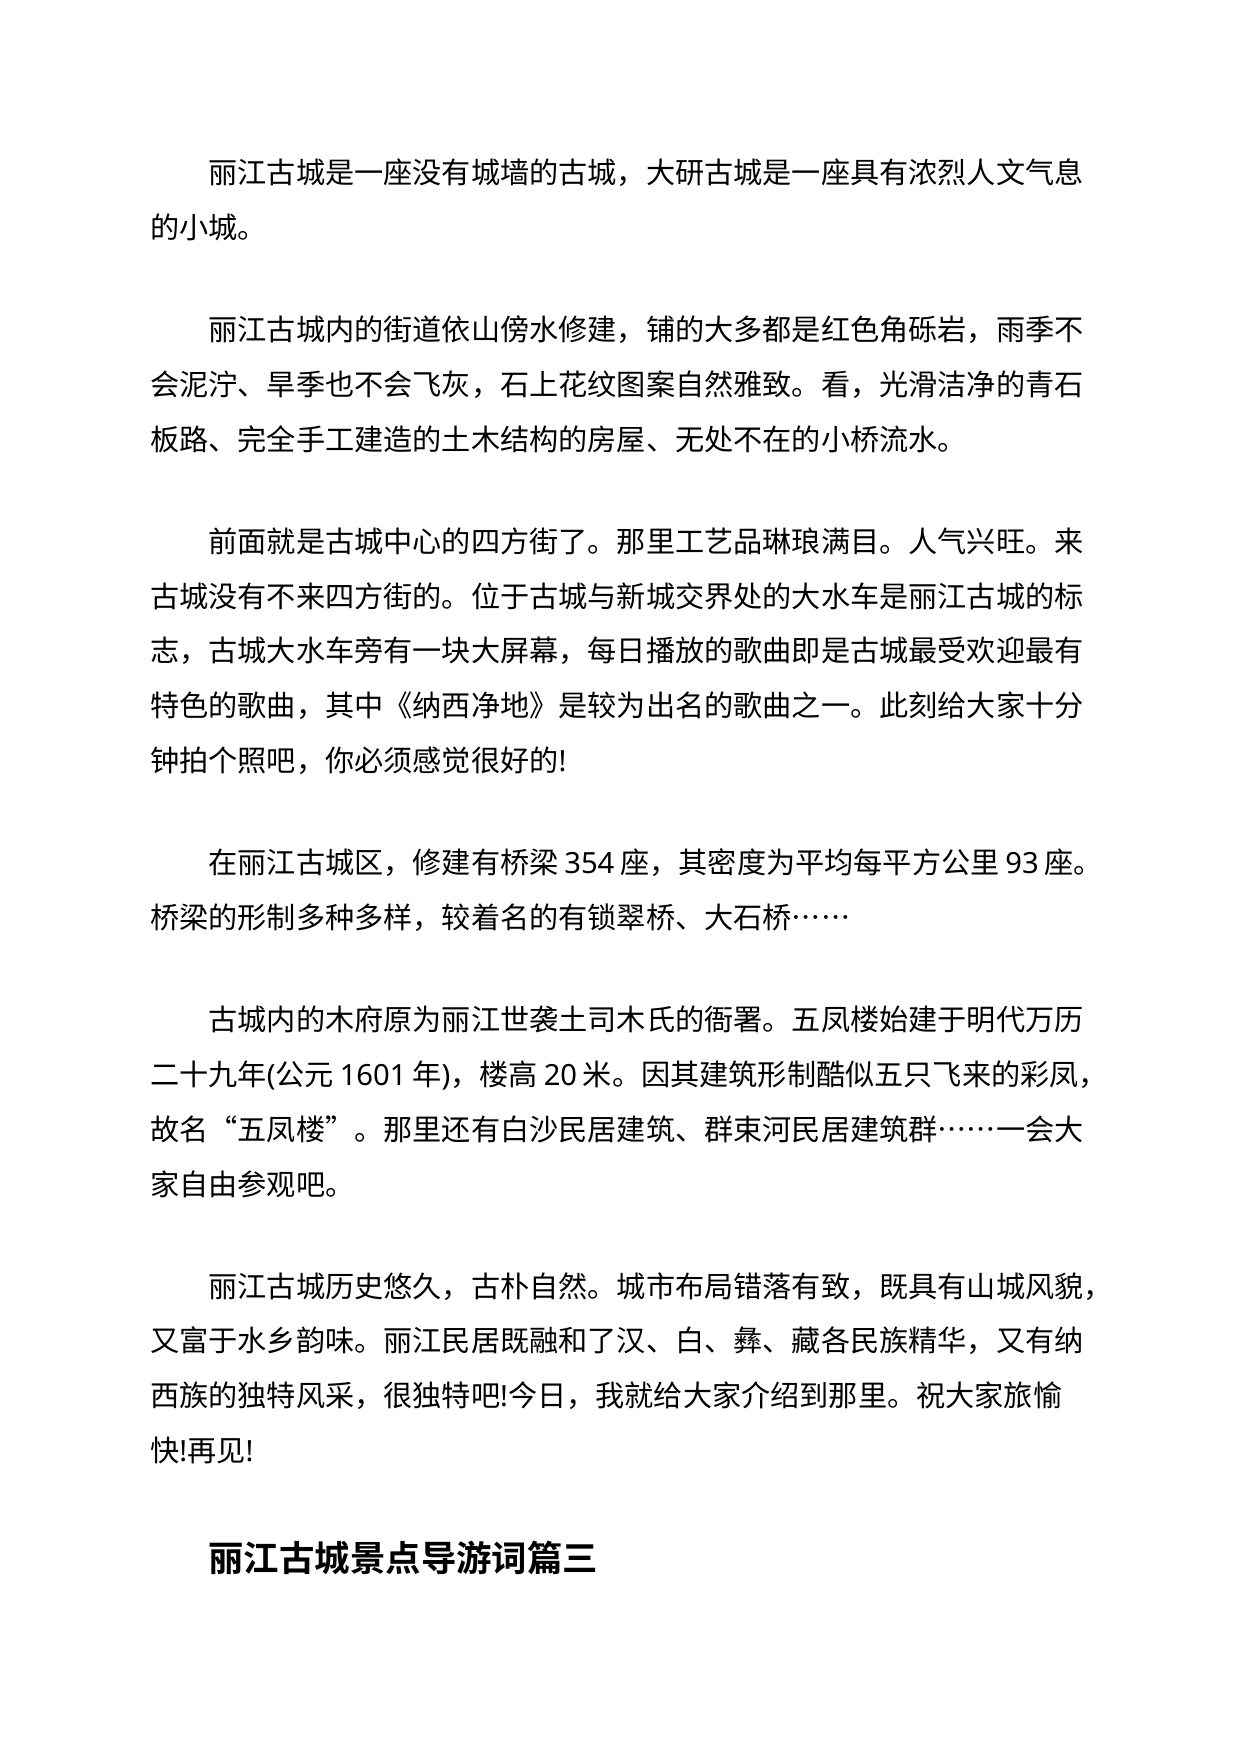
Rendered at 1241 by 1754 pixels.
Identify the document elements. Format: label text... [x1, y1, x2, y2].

text 丽江古城是一座没有城墙的古城，大研古城是一座具有浓烈人文气息的小城。 [150, 150, 1090, 247]
text 古城内的木府原为丽江世袭土司木氏的衙署。五凤楼始建于明代万历二十九年(公元1601年)，楼高20米。因其建筑形制酷似五只飞来的彩凤，故名“五凤楼”。那里还有白沙民居建筑、群束河民居建筑群……一会大家自由参观吧。 [150, 997, 1090, 1204]
text 在丽江古城区，修建有桥梁354座，其密度为平均每平方公里93座。桥梁的形制多种多样，较着名的有锁翠桥、大石桥…… [150, 840, 1090, 937]
text 丽江古城历史悠久，古朴自然。城市布局错落有致，既具有山城风貌，又富于水乡韵味。丽江民居既融和了汉、白、彝、藏各民族精华，又有纳西族的独特风采，很独特吧!今日，我就给大家介绍到那里。祝大家旅愉快!再见! [150, 1263, 1090, 1470]
text 丽江古城景点导游词篇三 [150, 1530, 1090, 1581]
text 丽江古城内的街道依山傍水修建，铺的大多都是红色角砾岩，雨季不会泥泞、旱季也不会飞灰，石上花纹图案自然雅致。看，光滑洁净的青石板路、完全手工建造的土木结构的房屋、无处不在的小桥流水。 [150, 307, 1090, 459]
text 前面就是古城中心的四方街了。那里工艺品琳琅满目。人气兴旺。来古城没有不来四方街的。位于古城与新城交界处的大水车是丽江古城的标志，古城大水车旁有一块大屏幕，每日播放的歌曲即是古城最受欢迎最有特色的歌曲，其中《纳西净地》是较为出名的歌曲之一。此刻给大家十分钟拍个照吧，你必须感觉很好的! [150, 518, 1090, 780]
